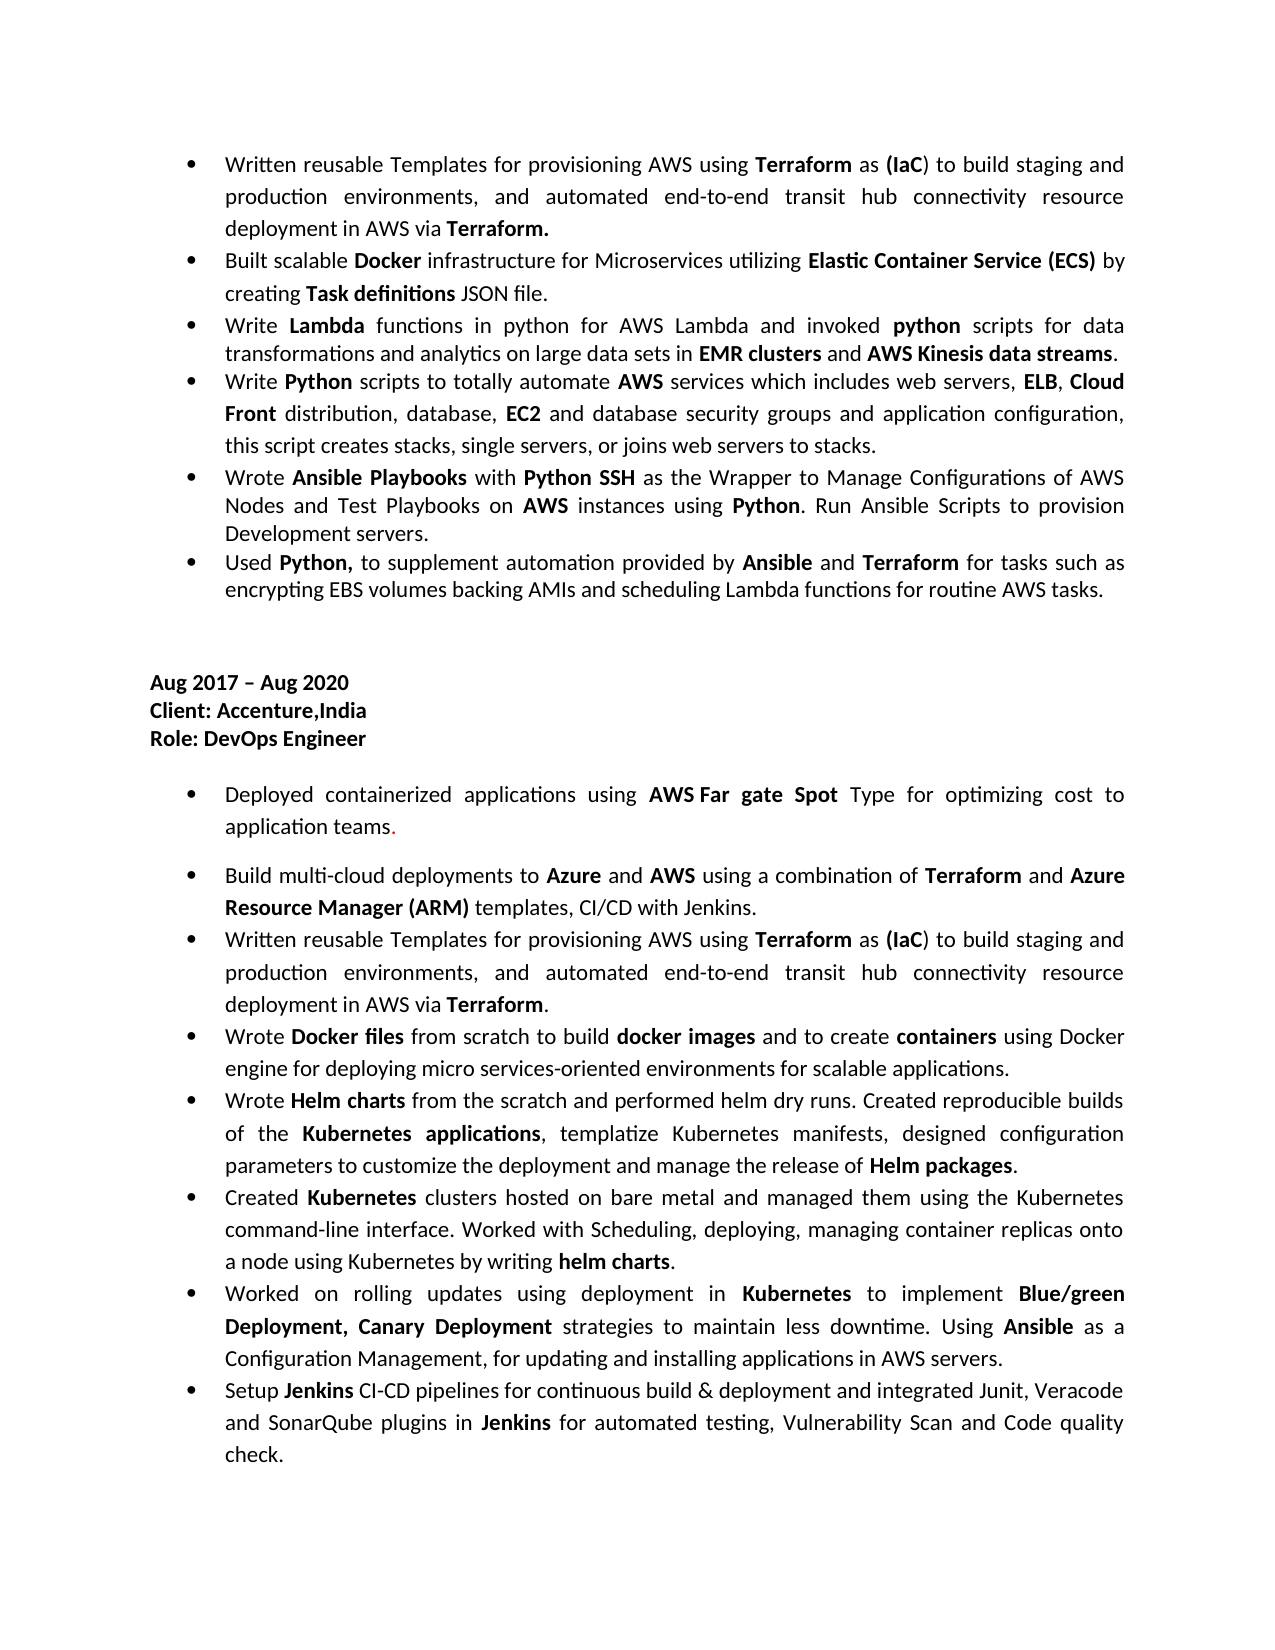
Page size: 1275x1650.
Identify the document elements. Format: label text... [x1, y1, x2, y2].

list Written reusable Templates for provisioning AWS using Terraform as (IaC) to build staging and production environments, and automated end-to-end transit hub connectivity resource deployment in AWS via Terraform. [187, 150, 1125, 242]
text Client: Accenture,India [150, 696, 1125, 724]
list Wrote Docker files from scratch to build docker images and to create containers using Docker engine for deploying micro services-oriented environments for scalable applications. [187, 1022, 1125, 1082]
list Used Python, to supplement automation provided by Ansible and Terraform for tasks such as encrypting EBS volumes backing AMIs and scheduling Lambda functions for routine AWS tasks. [187, 548, 1125, 604]
list Setup Jenkins CI-CD pipelines for continuous build & deployment and integrated Junit, Veracode and SonarQube plugins in Jenkins for automated testing, Vulnerability Scan and Code quality check. [187, 1376, 1125, 1468]
list Deployed containerized applications using AWS Far gate Spot Type for optimizing cost to application teams. [187, 780, 1125, 840]
list Write Lambda functions in python for AWS Lambda and invoked python scripts for data transformations and analytics on large data sets in EMR clusters and AWS Kinesis data streams. [187, 311, 1125, 367]
list Written reusable Templates for provisioning AWS using Terraform as (IaC) to build staging and production environments, and automated end-to-end transit hub connectivity resource deployment in AWS via Terraform. [187, 926, 1125, 1018]
list Worked on rolling updates using deployment in Kubernetes to implement Blue/green Deployment, Canary Deployment strategies to maintain less downtime. Using Ansible as a Configuration Management, for updating and installing applications in AWS servers. [187, 1279, 1125, 1372]
list Write Python scripts to totally automate AWS services which includes web servers, ELB, Cloud Front distribution, database, EC2 and database security groups and application configuration, this script creates stacks, single servers, or joins web servers to stacks. [187, 367, 1125, 459]
list Wrote Ansible Playbooks with Python SSH as the Wrapper to Manage Configurations of AWS Nodes and Test Playbooks on AWS instances using Python. Run Ansible Scripts to provision Development servers. [187, 463, 1125, 548]
text Aug 2017 – Aug 2020 [150, 668, 1125, 696]
text Role: DevOps Engineer [150, 724, 1125, 752]
list Build multi-cloud deployments to Azure and AWS using a combination of Terraform and Azure Resource Manager (ARM) templates, CI/CD with Jenkins. [187, 861, 1125, 921]
list Built scalable Docker infrastructure for Microservices utilizing Elastic Container Service (ECS) by creating Task definitions JSON file. [187, 247, 1125, 307]
list Created Kubernetes clusters hosted on bare metal and managed them using the Kubernetes command-line interface. Worked with Scheduling, deploying, managing container replicas onto a node using Kubernetes by writing helm charts. [187, 1183, 1125, 1275]
list Wrote Helm charts from the scratch and performed helm dry runs. Created reproducible builds of the Kubernetes applications, templatize Kubernetes manifests, designed configuration parameters to customize the deployment and manage the release of Helm packages. [187, 1086, 1125, 1179]
